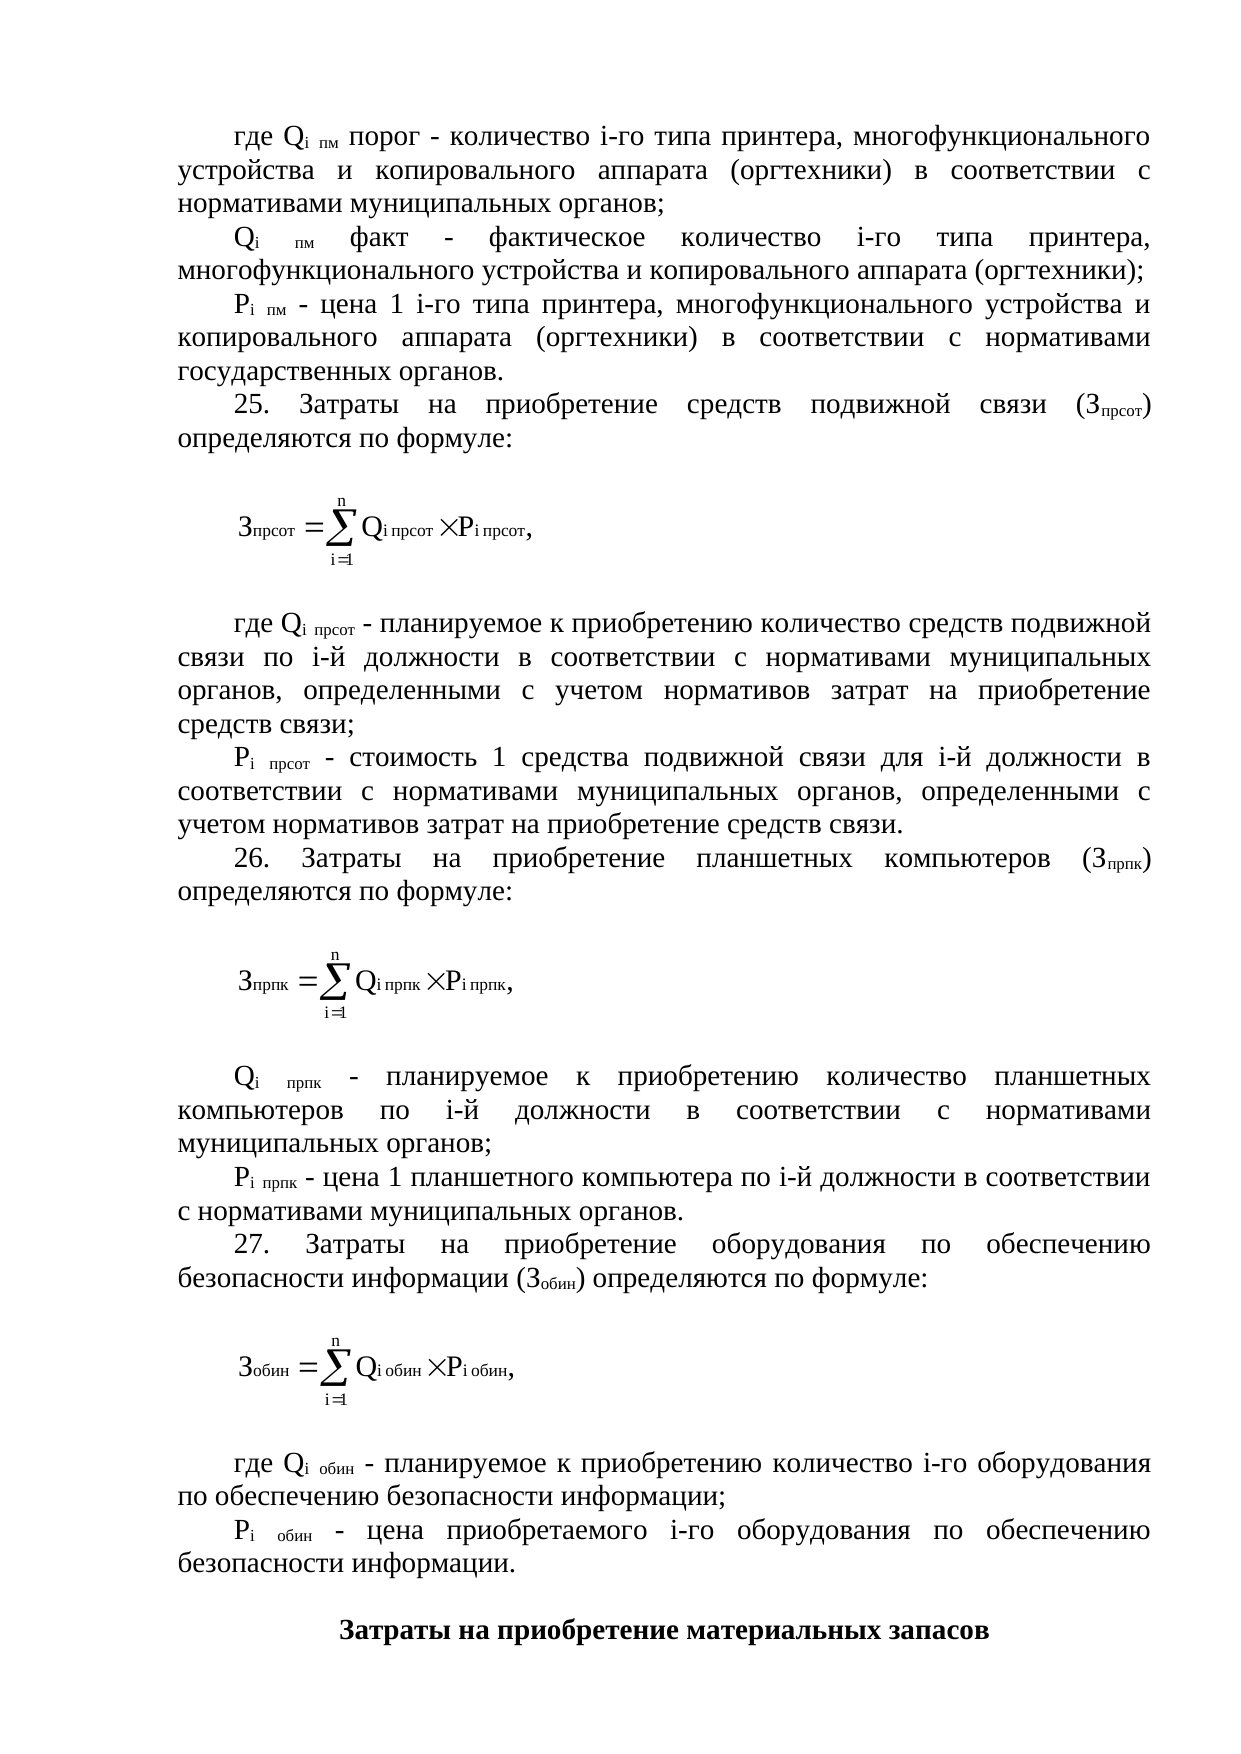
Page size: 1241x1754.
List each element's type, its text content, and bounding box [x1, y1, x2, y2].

text Pi пм - цена 1 i-го типа принтера, многофункционального устройства и копировального аппарата (оргтехники) в соответствии с нормативами государственных органов. [177, 286, 1152, 387]
text Pi обин - цена приобретаемого i-го оборудования по обеспечению безопасности информации. [177, 1512, 1152, 1579]
text Pi прпк - цена 1 планшетного компьютера по i-й должности в соответствии с нормативами муниципальных органов. [177, 1159, 1152, 1226]
text где Qi прсот - планируемое к приобретению количество средств подвижной связи по i-й должности в соответствии с нормативами муниципальных органов, определенными с учетом нормативов затрат на приобретение средств связи; [177, 605, 1152, 739]
text Затраты на приобретение материальных запасов [177, 1612, 1152, 1646]
text где Qi пм порог - количество i-го типа принтера, многофункционального устройства и копировального аппарата (оргтехники) в соответствии с нормативами муниципальных органов; [177, 118, 1152, 219]
text Pi прсот - стоимость 1 средства подвижной связи для i-й должности в соответствии с нормативами муниципальных органов, определенными с учетом нормативов затрат на приобретение средств связи. [177, 739, 1152, 840]
text Qi пм факт - фактическое количество i-го типа принтера, многофункционального устройства и копировального аппарата (оргтехники); [177, 219, 1152, 286]
text 26. Затраты на приобретение планшетных компьютеров (Зпрпк) определяются по формуле: [177, 840, 1152, 907]
text 27. Затраты на приобретение оборудования по обеспечению безопасности информации (Зобин) определяются по формуле: [177, 1226, 1152, 1293]
text Qi прпк - планируемое к приобретению количество планшетных компьютеров по i-й должности в соответствии с нормативами муниципальных органов; [177, 1058, 1152, 1159]
text 25. Затраты на приобретение средств подвижной связи (Зпрсот) определяются по формуле: [177, 387, 1152, 454]
text где Qi обин - планируемое к приобретению количество i-го оборудования по обеспечению безопасности информации; [177, 1445, 1152, 1512]
